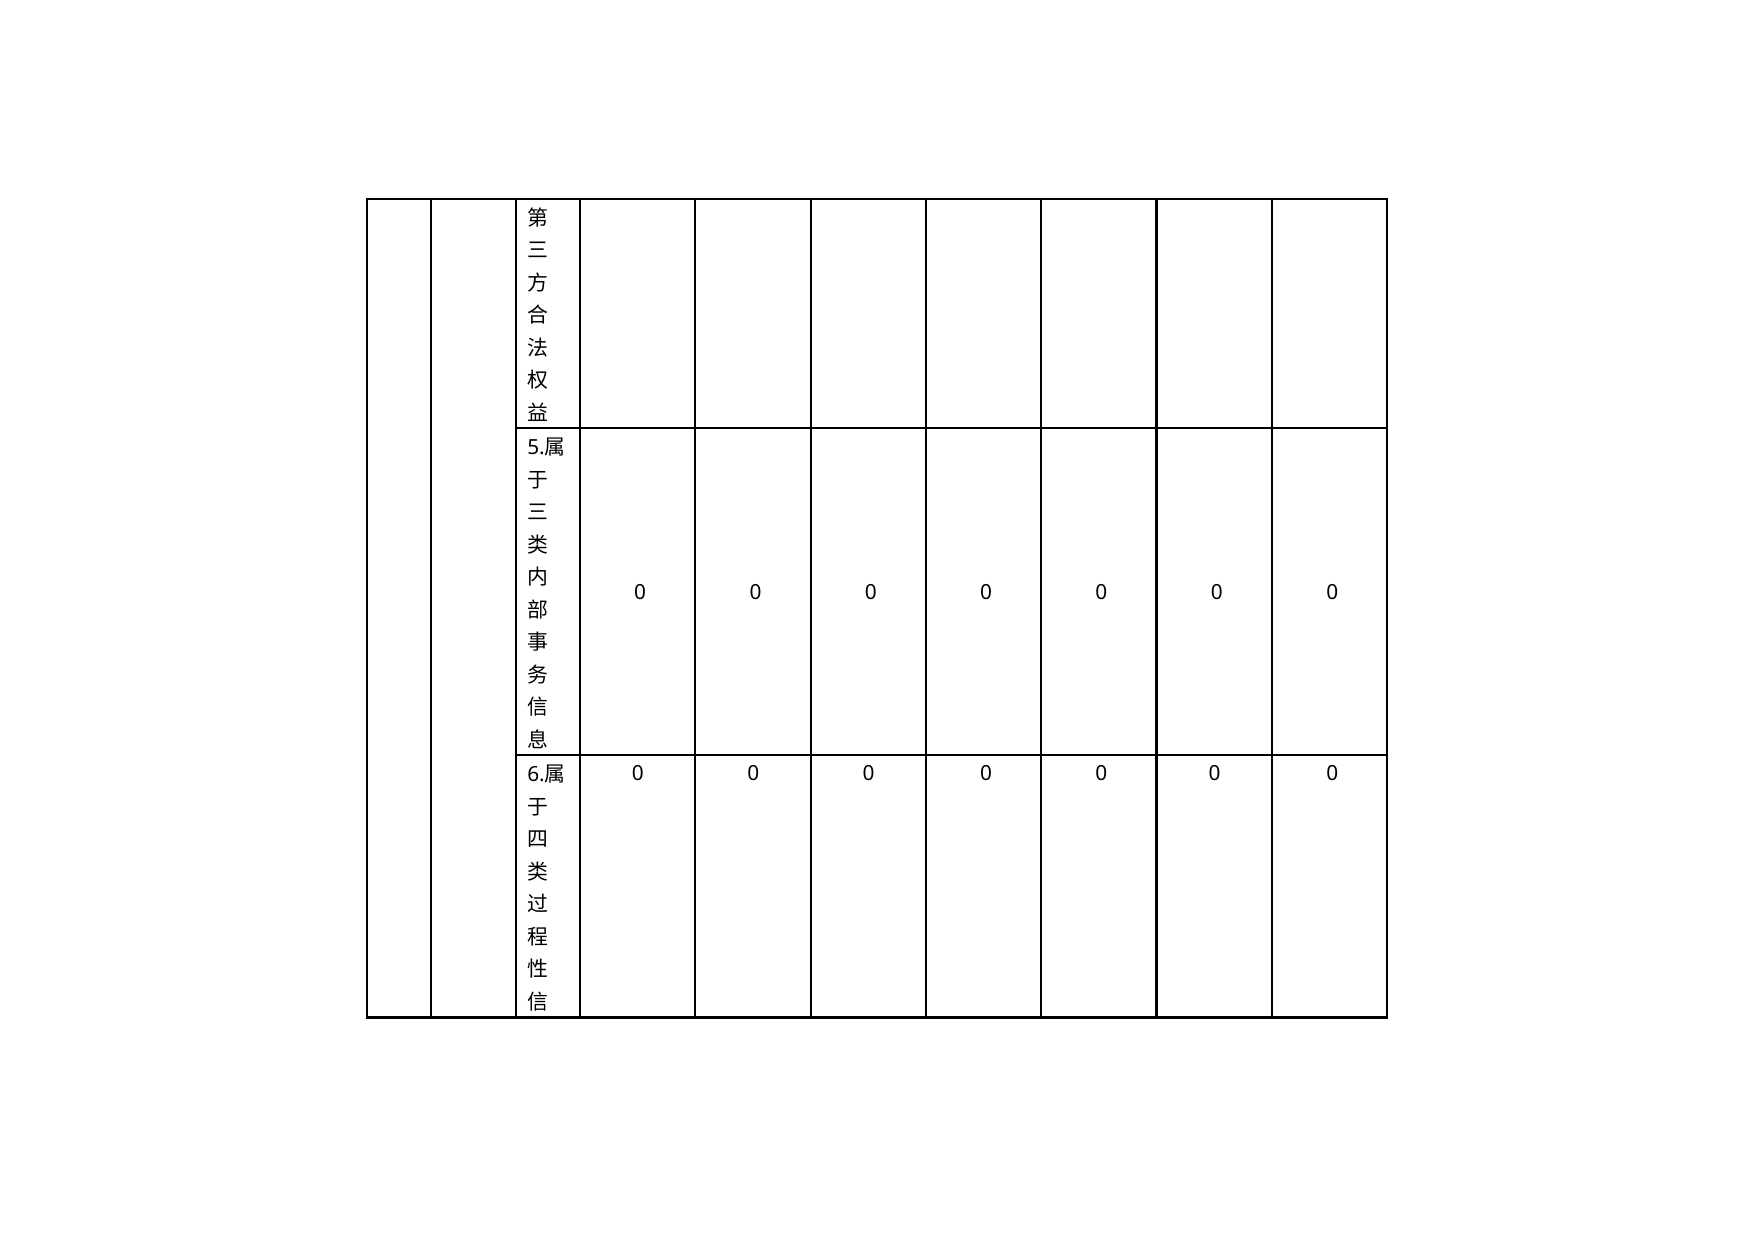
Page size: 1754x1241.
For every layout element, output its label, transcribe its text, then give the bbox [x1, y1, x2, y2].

table_cell 0 [581, 200, 694, 427]
table_cell 0 [581, 429, 694, 754]
table_cell 0 [927, 756, 1040, 1016]
table_cell 0 [1042, 429, 1155, 754]
table_cell 0 [696, 200, 810, 427]
table_cell 0 [1158, 756, 1271, 1016]
table_cell 0 [1158, 200, 1271, 427]
table_cell 0 [812, 200, 925, 427]
table_cell 0 [696, 429, 810, 754]
table_cell 0 [581, 756, 694, 1016]
table_cell 0 [812, 756, 925, 1016]
table_cell 0 [1158, 429, 1271, 754]
table_cell 0 [1273, 200, 1386, 427]
table_cell 0 [1273, 756, 1386, 1016]
table_cell 0 [1042, 200, 1155, 427]
table_cell 0 [1273, 429, 1386, 754]
table_cell 0 [1042, 756, 1155, 1016]
table_cell 6.属于四类过程性信息 [517, 756, 579, 1016]
table_cell 0 [927, 200, 1040, 427]
table_cell 0 [812, 429, 925, 754]
table_cell 0 [696, 756, 810, 1016]
table_cell 0 [927, 429, 1040, 754]
table_cell 4.保护第三方合法权益 [517, 200, 579, 427]
table_cell 5.属于三类内部事务信息 [517, 429, 579, 754]
